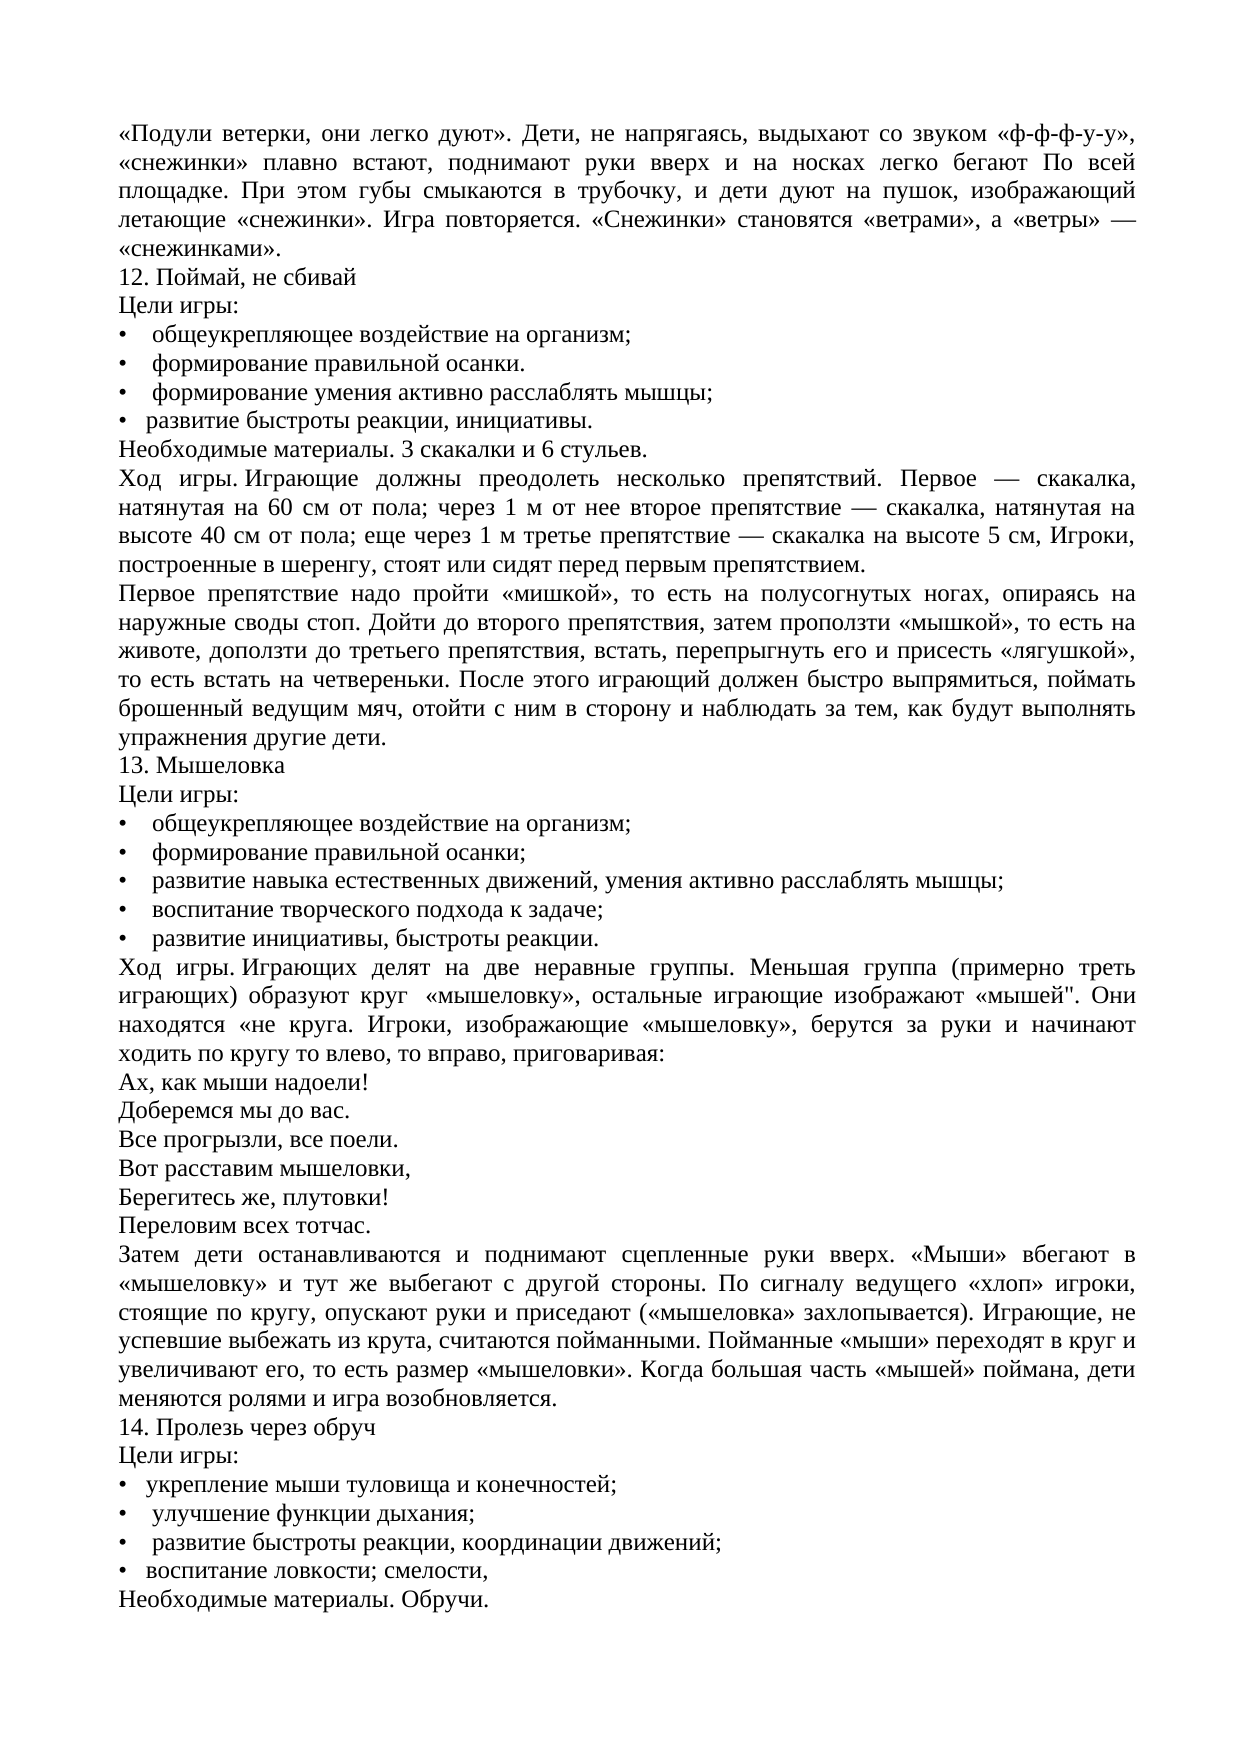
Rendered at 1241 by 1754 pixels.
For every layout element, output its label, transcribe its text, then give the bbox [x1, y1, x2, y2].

text Цели игры: [118, 1441, 1137, 1469]
text • общеукрепляющее воздействие на организм; [118, 319, 1137, 348]
text • развитие инициативы, быстроты реакции. [118, 923, 1137, 952]
text Доберемся мы до вас. [118, 1096, 1137, 1124]
text Цели игры: [118, 291, 1137, 319]
text • укрепление мыши туловища и конечностей; [118, 1469, 1137, 1498]
text Необходимые материалы. 3 скакалки и 6 стульев. [118, 434, 1137, 463]
text • формирование правильной осанки. [118, 348, 1137, 377]
text • улучшение функции дыхания; [118, 1498, 1137, 1527]
text Первое препятствие надо пройти «мишкой», то есть на полусогнутых ногах, опираясь на наружные своды стоп. Дойти до второго препятствия, затем проползти «мышкой», то есть на животе, доползти до третьего препятствия, встать, перепрыгнуть его и присесть «лягушкой», то есть встать на четвереньки. После этого играющий должен быстро выпрямиться, поймать брошенный ведущим мяч, отойти с ним в сторону и наблюдать за тем, как будут выполнять упражнения другие дети. [118, 578, 1137, 751]
text 14. Пролезь через обруч [118, 1412, 1137, 1441]
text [118, 118, 1137, 262]
text • развитие быстроты реакции, координации движений; [118, 1527, 1137, 1556]
text Переловим всех тотчас. [118, 1211, 1137, 1239]
text Затем дети останавливаются и поднимают сцепленные руки вверх. «Мыши» вбегают в «мышеловку» и тут же выбегают с другой стороны. По сигналу ведущего «хлоп» игроки, стоящие по кругу, опускают руки и приседают («мышеловка» захлопывается). Играющие, не успевшие выбежать из крута, считаются пойманными. Пойманные «мыши» переходят в круг и увеличивают его, то есть размер «мышеловки». Когда большая часть «мышей» поймана, дети меняются ролями и игра возобновляется. [118, 1239, 1137, 1412]
text • формирование умения активно расслаблять мышцы; [118, 377, 1137, 406]
text • развитие навыка естественных движений, умения активно расслаблять мышцы; [118, 866, 1137, 894]
text Ах, как мыши надоели! [118, 1067, 1137, 1096]
text • воспитание ловкости; смелости, [118, 1556, 1137, 1584]
text Необходимые материалы. Обручи. [118, 1584, 1137, 1613]
text • формирование правильной осанки; [118, 837, 1137, 866]
text • развитие быстроты реакции, инициативы. [118, 406, 1137, 434]
text Ход игры. Играющих делят на две неравные группы. Меньшая группа (примерно треть играющих) образуют круг «мышеловку», остальные играющие изображают «мышей". Они находятся «не круга. Игроки, изображающие «мышеловку», берутся за руки и начинают ходить по кругу то влево, то вправо, приговаривая: [118, 952, 1137, 1067]
text Ход игры. Играющие должны преодолеть несколько препятствий. Первое — скакалка, натянутая на 60 см от пола; через 1 м от нее второе препятствие — скакалка, натянутая на высоте 40 см от пола; еще через 1 м третье препятствие — скакалка на высоте 5 см, Игроки, построенные в шеренгу, стоят или сидят перед первым препятствием. [118, 463, 1137, 578]
text Цели игры: [118, 779, 1137, 808]
text • общеукрепляющее воздействие на организм; [118, 808, 1137, 837]
text Вот расставим мышеловки, [118, 1153, 1137, 1182]
text Берегитесь же, плутовки! [118, 1182, 1137, 1211]
text 13. Мышеловка [118, 751, 1137, 779]
text • воспитание творческого подхода к задаче; [118, 894, 1137, 923]
text 12. Поймай, не сбивай [118, 262, 1137, 291]
text Все прогрызли, все поели. [118, 1124, 1137, 1153]
